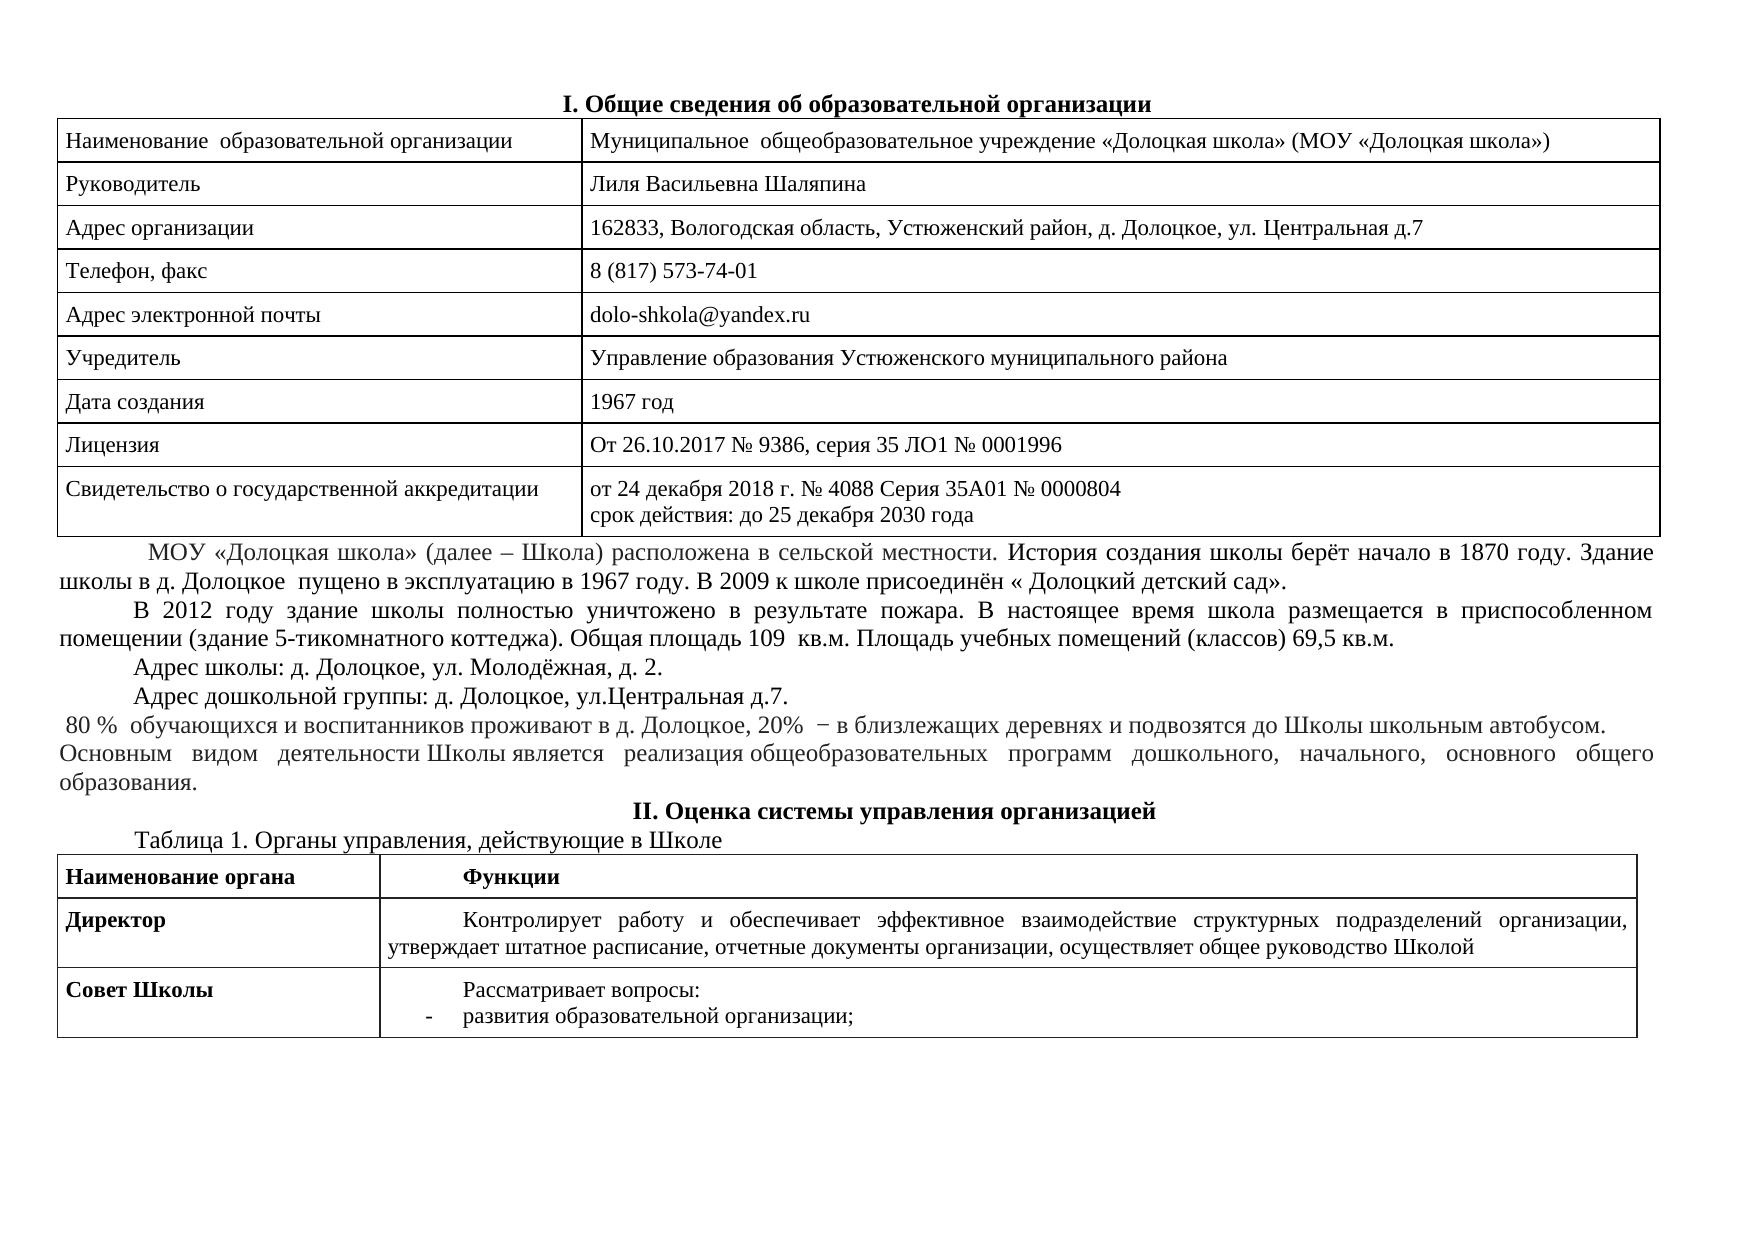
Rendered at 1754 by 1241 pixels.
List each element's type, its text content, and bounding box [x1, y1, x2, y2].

table_cell Дата создания [58, 380, 581, 422]
table_header Наименование образовательной организации [58, 119, 581, 161]
table_header Муниципальное общеобразовательное учреждение «Долоцкая школа» (МОУ «Долоцкая школа») [583, 119, 1659, 161]
table_cell От 26.10.2017 № 9386, серия 35 ЛО1 № 0001996 [583, 424, 1659, 466]
text Адрес школы: д. Долоцкое, ул. Молодёжная, д. 2. [59, 652, 1655, 681]
table_cell Адрес электронной почты [58, 293, 581, 335]
table_header Функции [381, 855, 1636, 897]
text Адрес дошкольной группы: д. Долоцкое, ул.Центральная д.7. [59, 681, 1655, 710]
table_cell Директор [58, 899, 379, 967]
text Таблица 1. Органы управления, действующие в Школе [59, 825, 1655, 853]
text МОУ «Долоцкая школа» (далее – Школа) расположена в сельской местности. История создания школы берёт начало в 1870 году. Здание школы в д. Долоцкое пущено в эксплуатацию в 1967 году. В 2009 к школе присоединён « Долоцкий детский сад». [59, 537, 1655, 595]
table_cell Контролирует работу и обеспечивает эффективное взаимодействие структурных подразделений организации, утверждает штатное расписание, отчетные документы организации, осуществляет общее руководство Школой [381, 899, 1636, 967]
table_cell Телефон, факс [58, 250, 581, 292]
text В 2012 году здание школы полностью уничтожено в результате пожара. В настоящее время школа размещается в приспособленном помещении (здание 5-тикомнатного коттеджа). Общая площадь 109 кв.м. Площадь учебных помещений (классов) 69,5 кв.м. [59, 595, 1655, 652]
table_cell Руководитель [58, 163, 581, 204]
table_cell Совет Школы [58, 968, 379, 1037]
table_cell Адрес организации [58, 206, 581, 248]
text II. Оценка системы управления организацией [59, 796, 1655, 825]
table_cell 162833, Вологодская область, Устюженский район, д. Долоцкое, ул. Центральная д.7 [583, 206, 1659, 248]
table_cell от 24 декабря 2018 г. № 4088 Серия 35А01 № 0000804 срок действия: до 25 декабря 2030 года [583, 467, 1659, 536]
table_header Наименование органа [58, 855, 379, 897]
table_cell Лицензия [58, 424, 581, 466]
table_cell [381, 968, 1636, 1037]
table_cell Управление образования Устюженского муниципального района [583, 337, 1659, 379]
table_cell dolo-shkola@yandex.ru [583, 293, 1659, 335]
text 80 % обучающихся и воспитанников проживают в д. Долоцкое, 20% − в близлежащих деревнях и подвозятся до Школы школьным автобусом. [59, 710, 1655, 738]
table_cell 1967 год [583, 380, 1659, 422]
text I. Общие сведения об образовательной организации [59, 89, 1655, 117]
table_cell Свидетельство о государственной аккредитации [58, 467, 581, 536]
table_cell 8 (817) 573-74-01 [583, 250, 1659, 292]
table_cell Учредитель [58, 337, 581, 379]
table_cell Лиля Васильевна Шаляпина [583, 163, 1659, 204]
text Основным видом деятельности Школы является реализация общеобразовательных программ дошкольного, начального, основного общего образования. [59, 738, 1655, 796]
